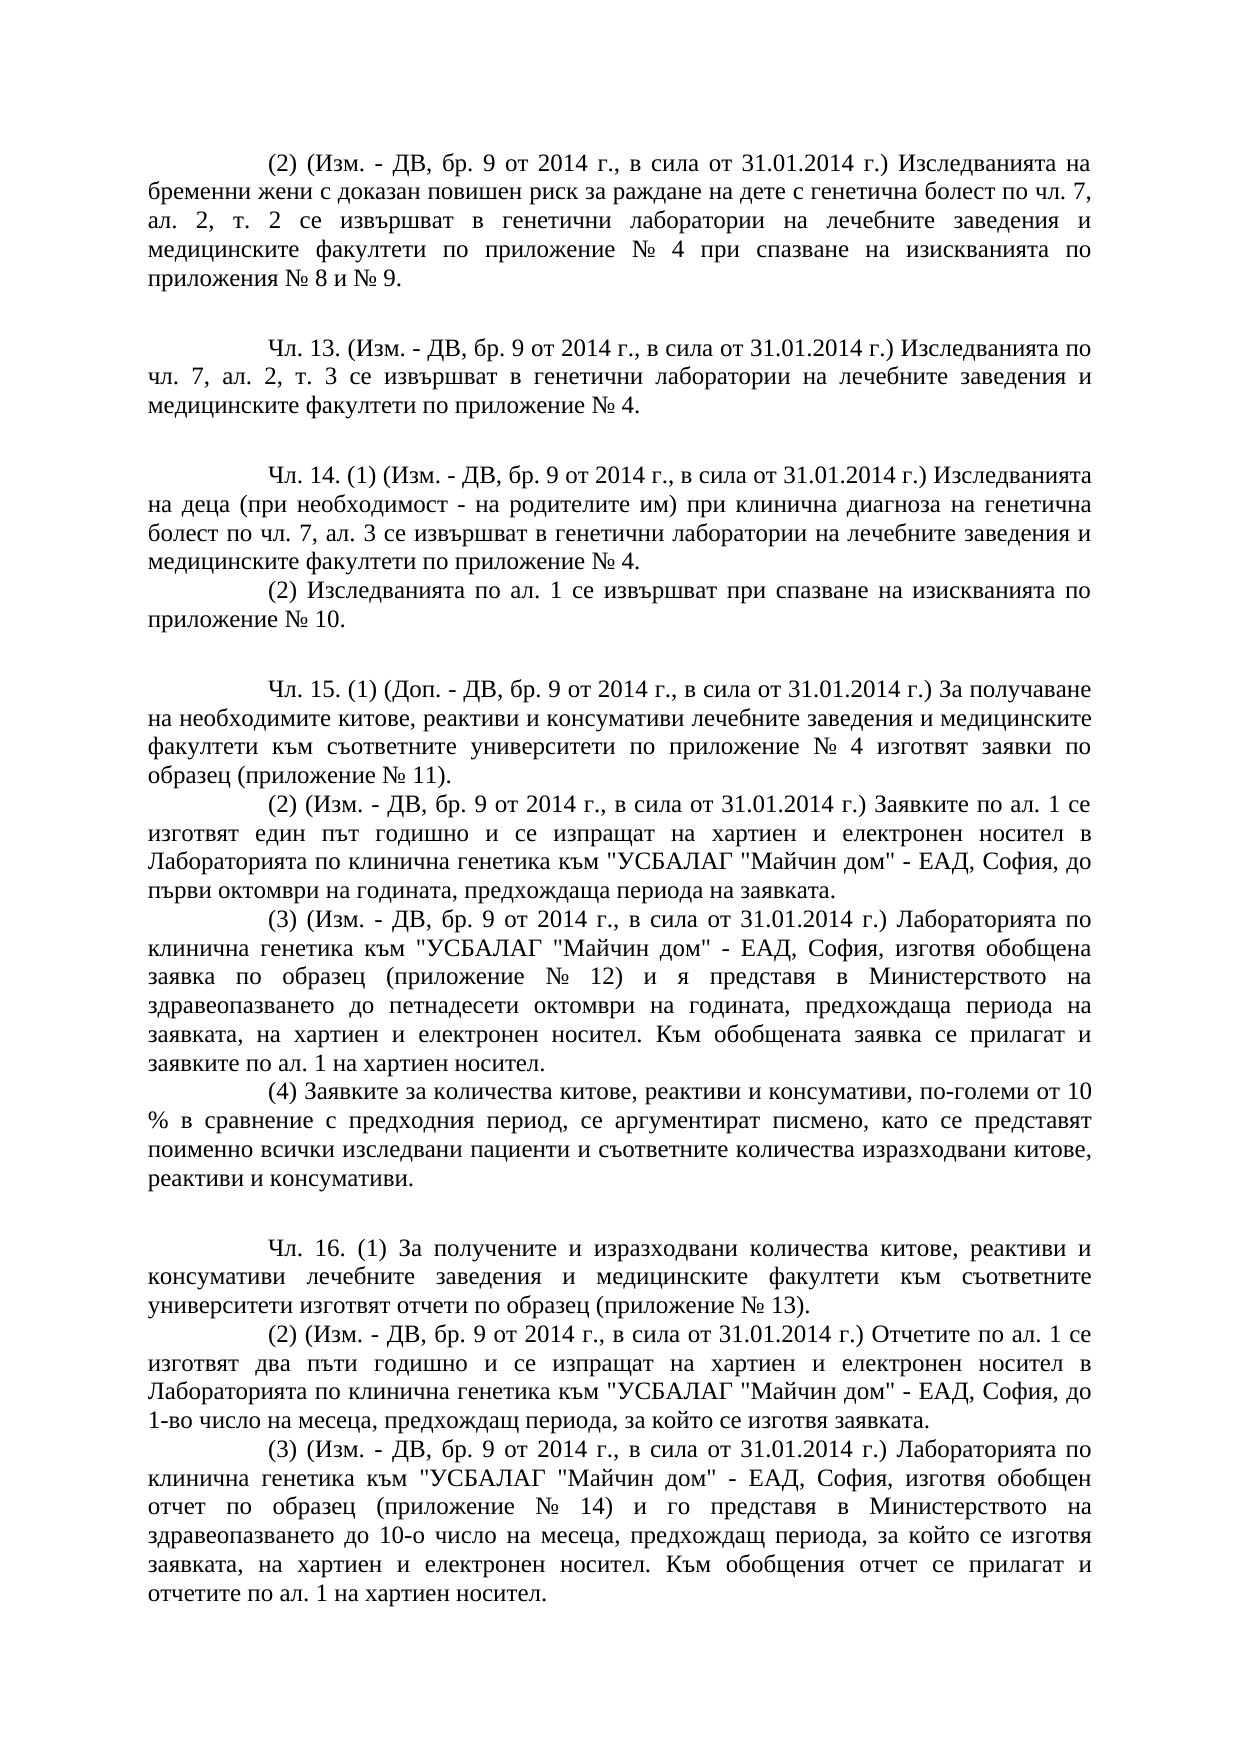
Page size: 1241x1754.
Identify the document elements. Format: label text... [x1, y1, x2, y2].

text (2) (Изм. - ДВ, бр. 9 от 2014 г., в сила от 31.01.2014 г.) Отчетите по ал. 1 се изготвят два пъти годишно и се изпращат на хартиен и електронен носител в Лабораторията по клинична генетика към "УСБАЛАГ "Майчин дом" - ЕАД, София, до 1-во число на месеца, предхождащ периода, за който се изготвя заявката. [148, 1319, 1093, 1434]
text (3) (Изм. - ДВ, бр. 9 от 2014 г., в сила от 31.01.2014 г.) Лабораторията по клинична генетика към "УСБАЛАГ "Майчин дом" - ЕАД, София, изготвя обобщена заявка по образец (приложение № 12) и я представя в Министерството на здравеопазването до петнадесети октомври на годината, предхождаща периода на заявката, на хартиен и електронен носител. Към обобщената заявка се прилагат и заявките по ал. 1 на хартиен носител. [148, 904, 1093, 1076]
text Чл. 15. (1) (Доп. - ДВ, бр. 9 от 2014 г., в сила от 31.01.2014 г.) За получаване на необходимите китове, реактиви и консумативи лечебните заведения и медицинските факултети към съответните университети по приложение № 4 изготвят заявки по образец (приложение № 11). [148, 674, 1093, 789]
text Чл. 16. (1) За получените и изразходвани количества китове, реактиви и консумативи лечебните заведения и медицинските факултети към съответните университети изготвят отчети по образец (приложение № 13). [148, 1233, 1093, 1319]
text (2) Изследванията по ал. 1 се извършват при спазване на изискванията по приложение № 10. [148, 575, 1093, 633]
text (3) (Изм. - ДВ, бр. 9 от 2014 г., в сила от 31.01.2014 г.) Лабораторията по клинична генетика към "УСБАЛАГ "Майчин дом" - ЕАД, София, изготвя обобщен отчет по образец (приложение № 14) и го представя в Министерството на здравеопазването до 10-о число на месеца, предхождащ периода, за който се изготвя заявката, на хартиен и електронен носител. Към обобщения отчет се прилагат и отчетите по ал. 1 на хартиен носител. [148, 1434, 1093, 1606]
text Чл. 13. (Изм. - ДВ, бр. 9 от 2014 г., в сила от 31.01.2014 г.) Изследванията по чл. 7, ал. 2, т. 3 се извършват в генетични лаборатории на лечебните заведения и медицинските факултети по приложение № 4. [148, 333, 1093, 419]
text (2) (Изм. - ДВ, бр. 9 от 2014 г., в сила от 31.01.2014 г.) Заявките по ал. 1 се изготвят един път годишно и се изпращат на хартиен и електронен носител в Лабораторията по клинична генетика към "УСБАЛАГ "Майчин дом" - ЕАД, София, до първи октомври на годината, предхождаща периода на заявката. [148, 789, 1093, 904]
text (2) (Изм. - ДВ, бр. 9 от 2014 г., в сила от 31.01.2014 г.) Изследванията на бременни жени с доказан повишен риск за раждане на дете с генетична болест по чл. 7, ал. 2, т. 2 се извършват в генетични лаборатории на лечебните заведения и медицинските факултети по приложение № 4 при спазване на изискванията по приложения № 8 и № 9. [148, 148, 1093, 291]
text (4) Заявките за количества китове, реактиви и консумативи, по-големи от 10 % в сравнение с предходния период, се аргументират писмено, като се представят поименно всички изследвани пациенти и съответните количества изразходвани китове, реактиви и консумативи. [148, 1076, 1093, 1191]
text Чл. 14. (1) (Изм. - ДВ, бр. 9 от 2014 г., в сила от 31.01.2014 г.) Изследванията на деца (при необходимост - на родителите им) при клинична диагноза на генетична болест по чл. 7, ал. 3 се извършват в генетични лаборатории на лечебните заведения и медицинските факултети по приложение № 4. [148, 460, 1093, 575]
